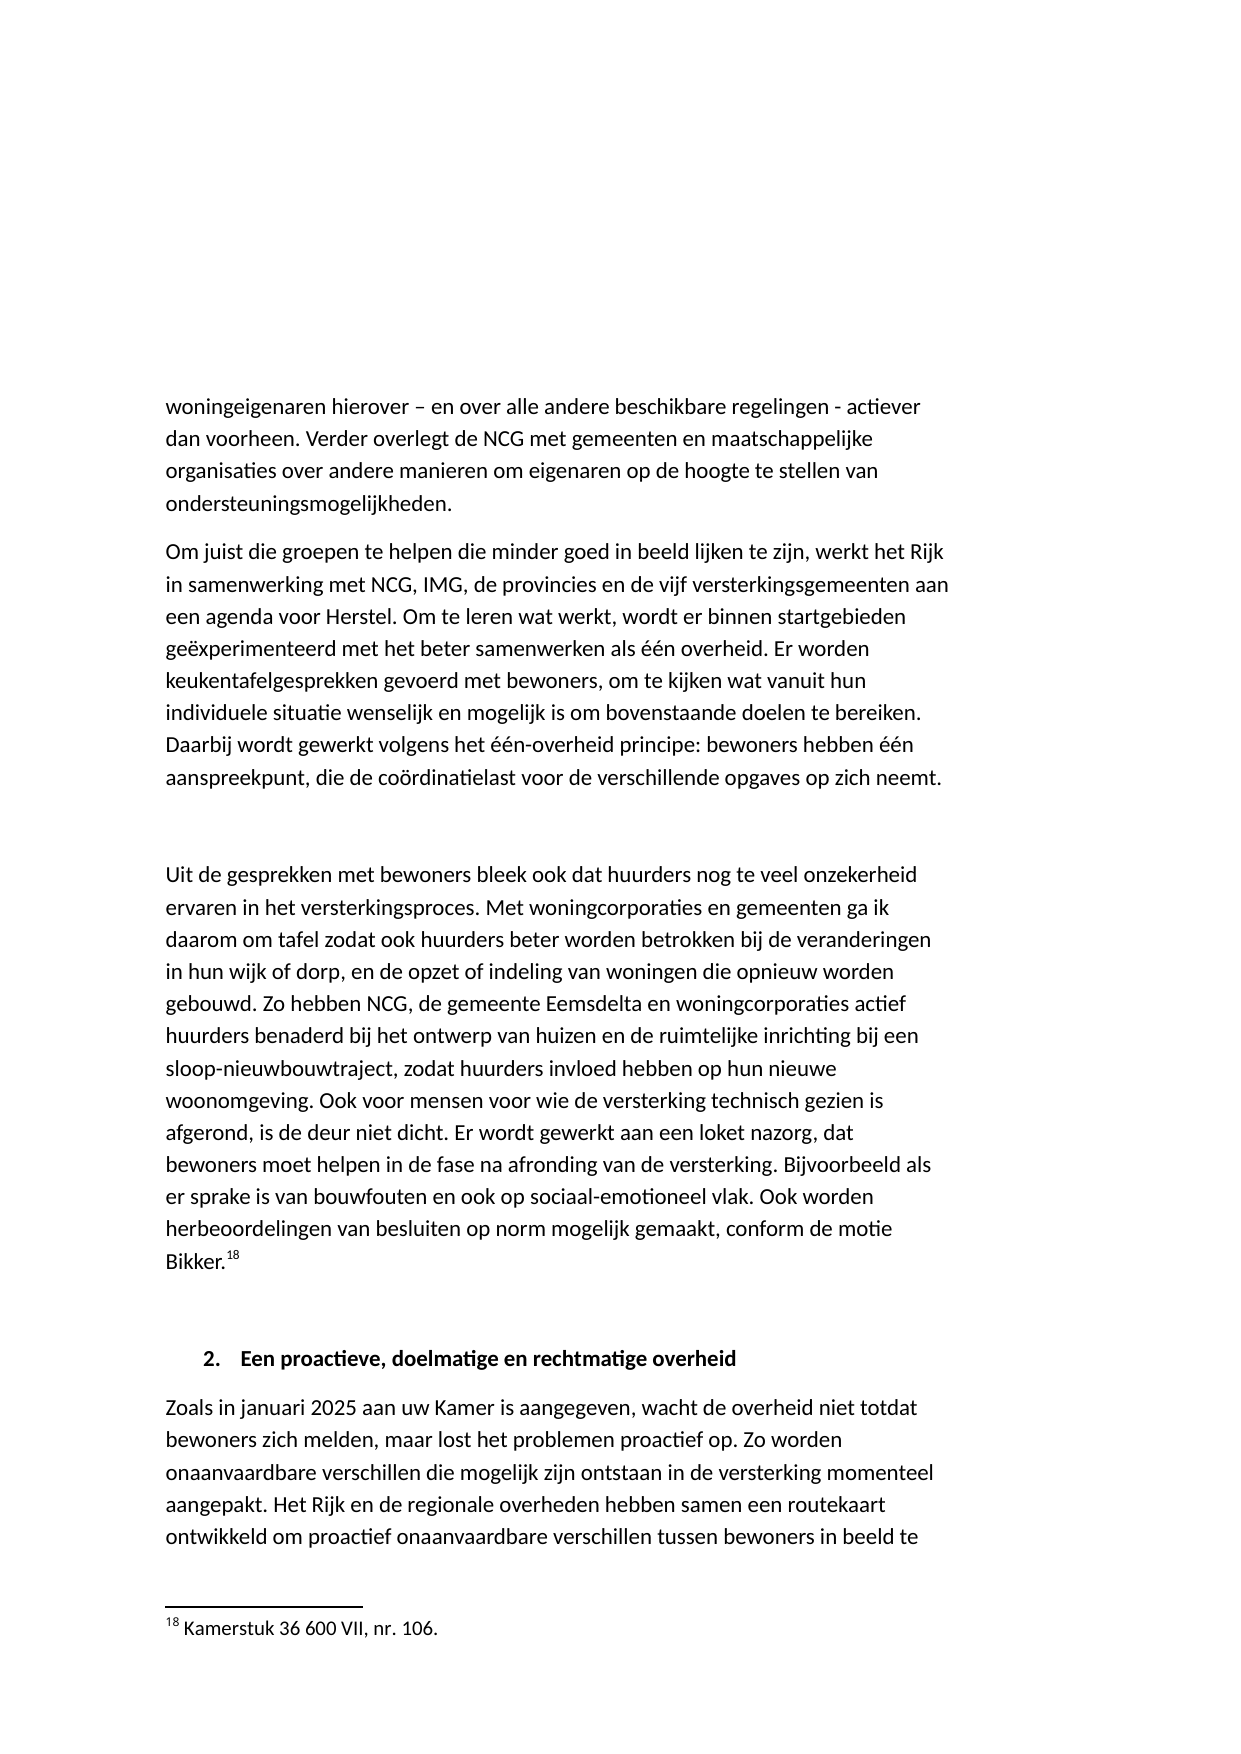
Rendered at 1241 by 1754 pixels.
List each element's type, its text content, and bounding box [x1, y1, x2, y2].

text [165, 392, 951, 517]
list Een proactieve, doelmatige en rechtmatige overheid [203, 1344, 951, 1372]
text Om juist die groepen te helpen die minder goed in beeld lijken te zijn, werkt het Rijk in samenwerking met NCG, IMG, de provincies en de vijf versterkingsgemeenten aan een agenda voor Herstel. Om te leren wat werkt, wordt er binnen startgebieden geëxperimenteerd met het beter samenwerken als één overheid. Er worden keukentafelgesprekken gevoerd met bewoners, om te kijken wat vanuit hun individuele situatie wenselijk en mogelijk is om bovenstaande doelen te bereiken. Daarbij wordt gewerkt volgens het één-overheid principe: bewoners hebben één aanspreekpunt, die de coördinatielast voor de verschillende opgaves op zich neemt. [165, 537, 951, 791]
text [165, 1393, 951, 1550]
text Uit de gesprekken met bewoners bleek ook dat huurders nog te veel onzekerheid ervaren in het versterkingsproces. Met woningcorporaties en gemeenten ga ik daarom om tafel zodat ook huurders beter worden betrokken bij de veranderingen in hun wijk of dorp, en de opzet of indeling van woningen die opnieuw worden gebouwd. Zo hebben NCG, de gemeente Eemsdelta en woningcorporaties actief huurders benaderd bij het ontwerp van huizen en de ruimtelijke inrichting bij een sloop-nieuwbouwtraject, zodat huurders invloed hebben op hun nieuwe woonomgeving. Ook voor mensen voor wie de versterking technisch gezien is afgerond, is de deur niet dicht. Er wordt gewerkt aan een loket nazorg, dat bewoners moet helpen in de fase na afronding van de versterking. Bijvoorbeeld als er sprake is van bouwfouten en ook op sociaal-emotioneel vlak. Ook worden herbeoordelingen van besluiten op norm mogelijk gemaakt, conform de motie Bikker. [165, 861, 951, 1275]
